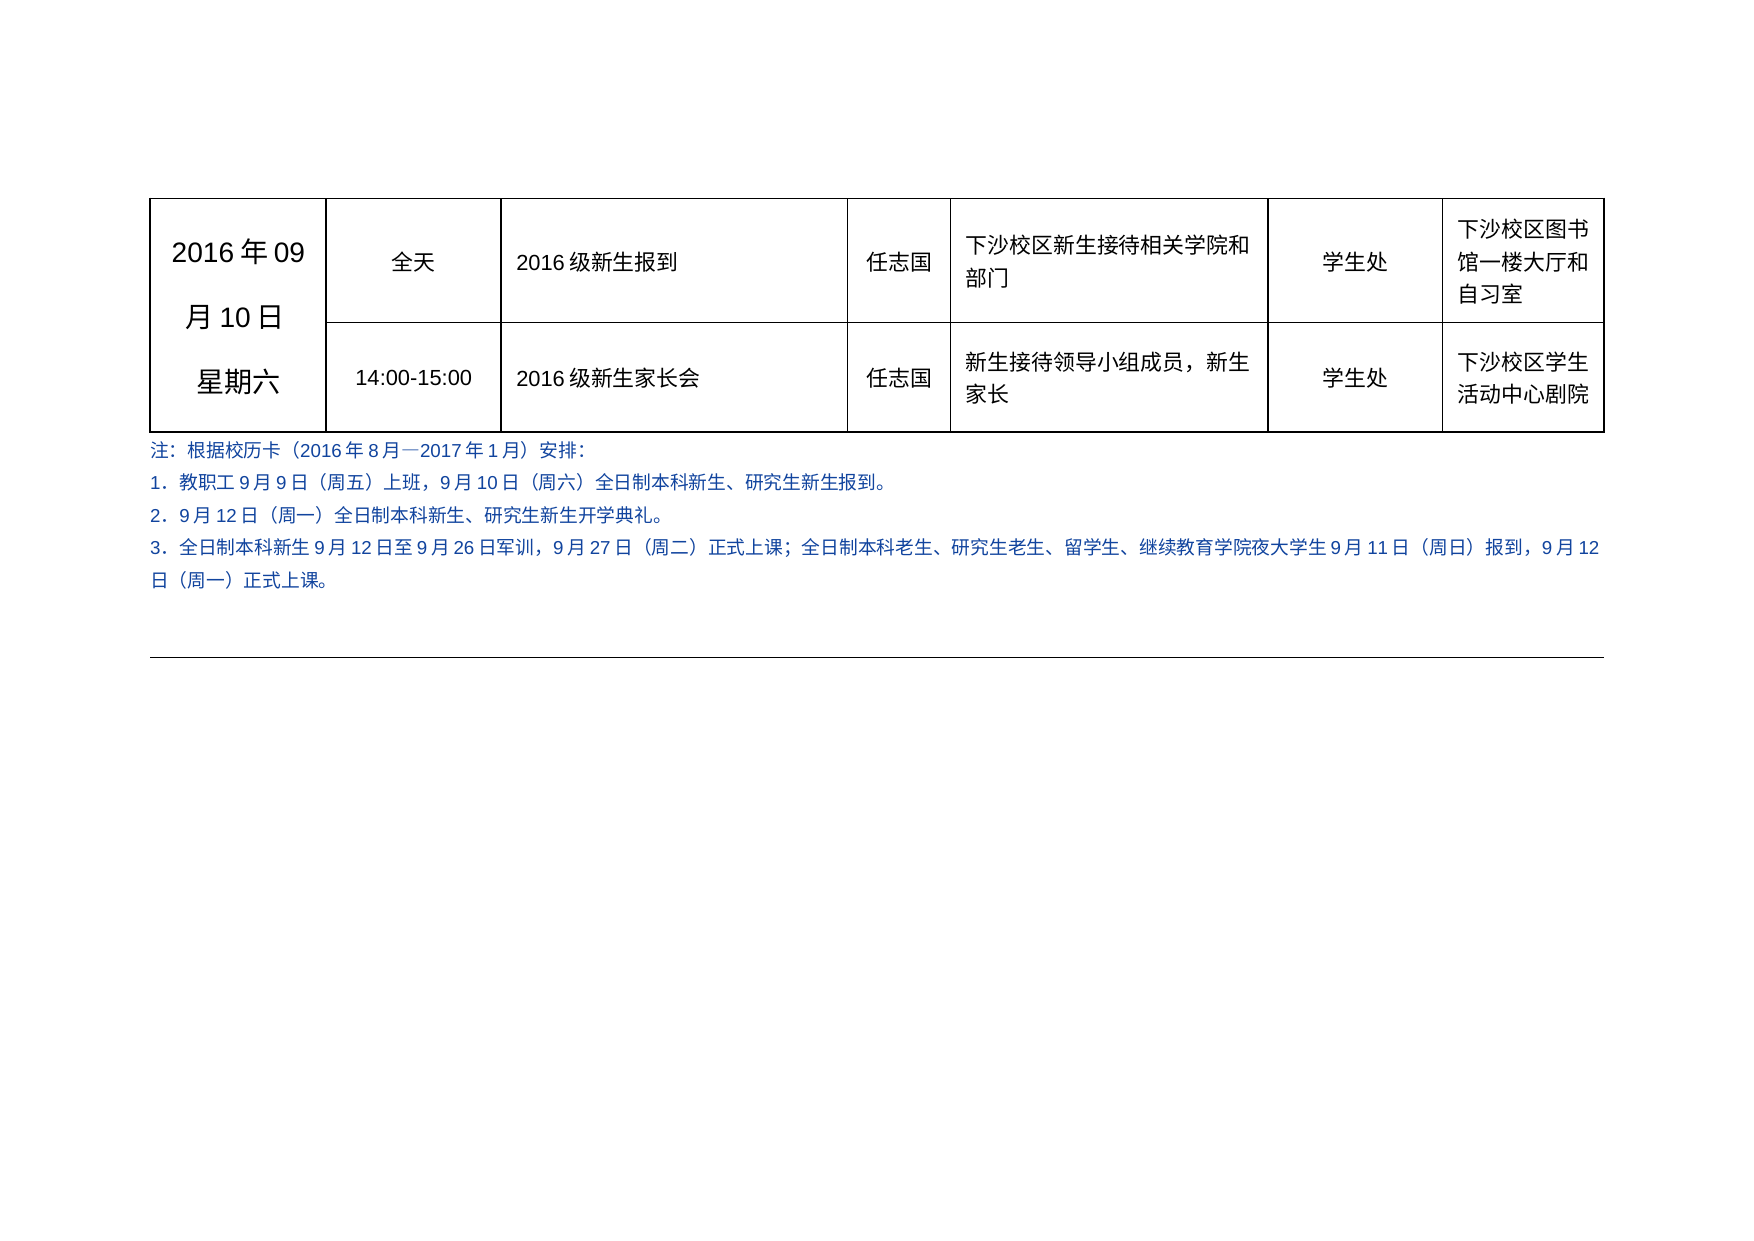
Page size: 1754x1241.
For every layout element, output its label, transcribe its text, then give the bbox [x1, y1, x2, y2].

table_cell 下沙校区新生接待相关学院和部门 [951, 199, 1267, 322]
table_cell 14:00-15:00 [327, 323, 500, 431]
table_cell 学生处 [1269, 323, 1442, 431]
table_cell 学生处 [1269, 199, 1442, 322]
table_cell 新生接待领导小组成员，新生家长 [951, 323, 1267, 431]
table_cell 2016级新生家长会 [502, 323, 847, 431]
table_cell 下沙校区图书馆一楼大厅和自习室 [1443, 199, 1603, 322]
text 注：根据校历卡（2016年8月—2017年1月）安排： 1．教职工9月9日（周五）上班，9月10日（周六）全日制本科新生、研究生新生报到。 2．9月12日（周一）全日制本科新生、研究生新生开学典礼。 3．全日制本科新生9月12日至9月26日军训，9月27日（周二）正式上课；全日制本科老生、研究生老生、留学生、继续教育学院夜大学生9月11日（周日）报到，9月12日（周一）正式上课。 [150, 433, 1604, 657]
table_cell 2016级新生报到 [502, 199, 847, 322]
table_cell 全天 [327, 199, 500, 322]
table_cell 2016年09月10日 星期六 [151, 199, 325, 431]
table_cell 下沙校区学生活动中心剧院 [1443, 323, 1603, 431]
table_cell 任志国 [848, 323, 950, 431]
table_cell 任志国 [848, 199, 950, 322]
